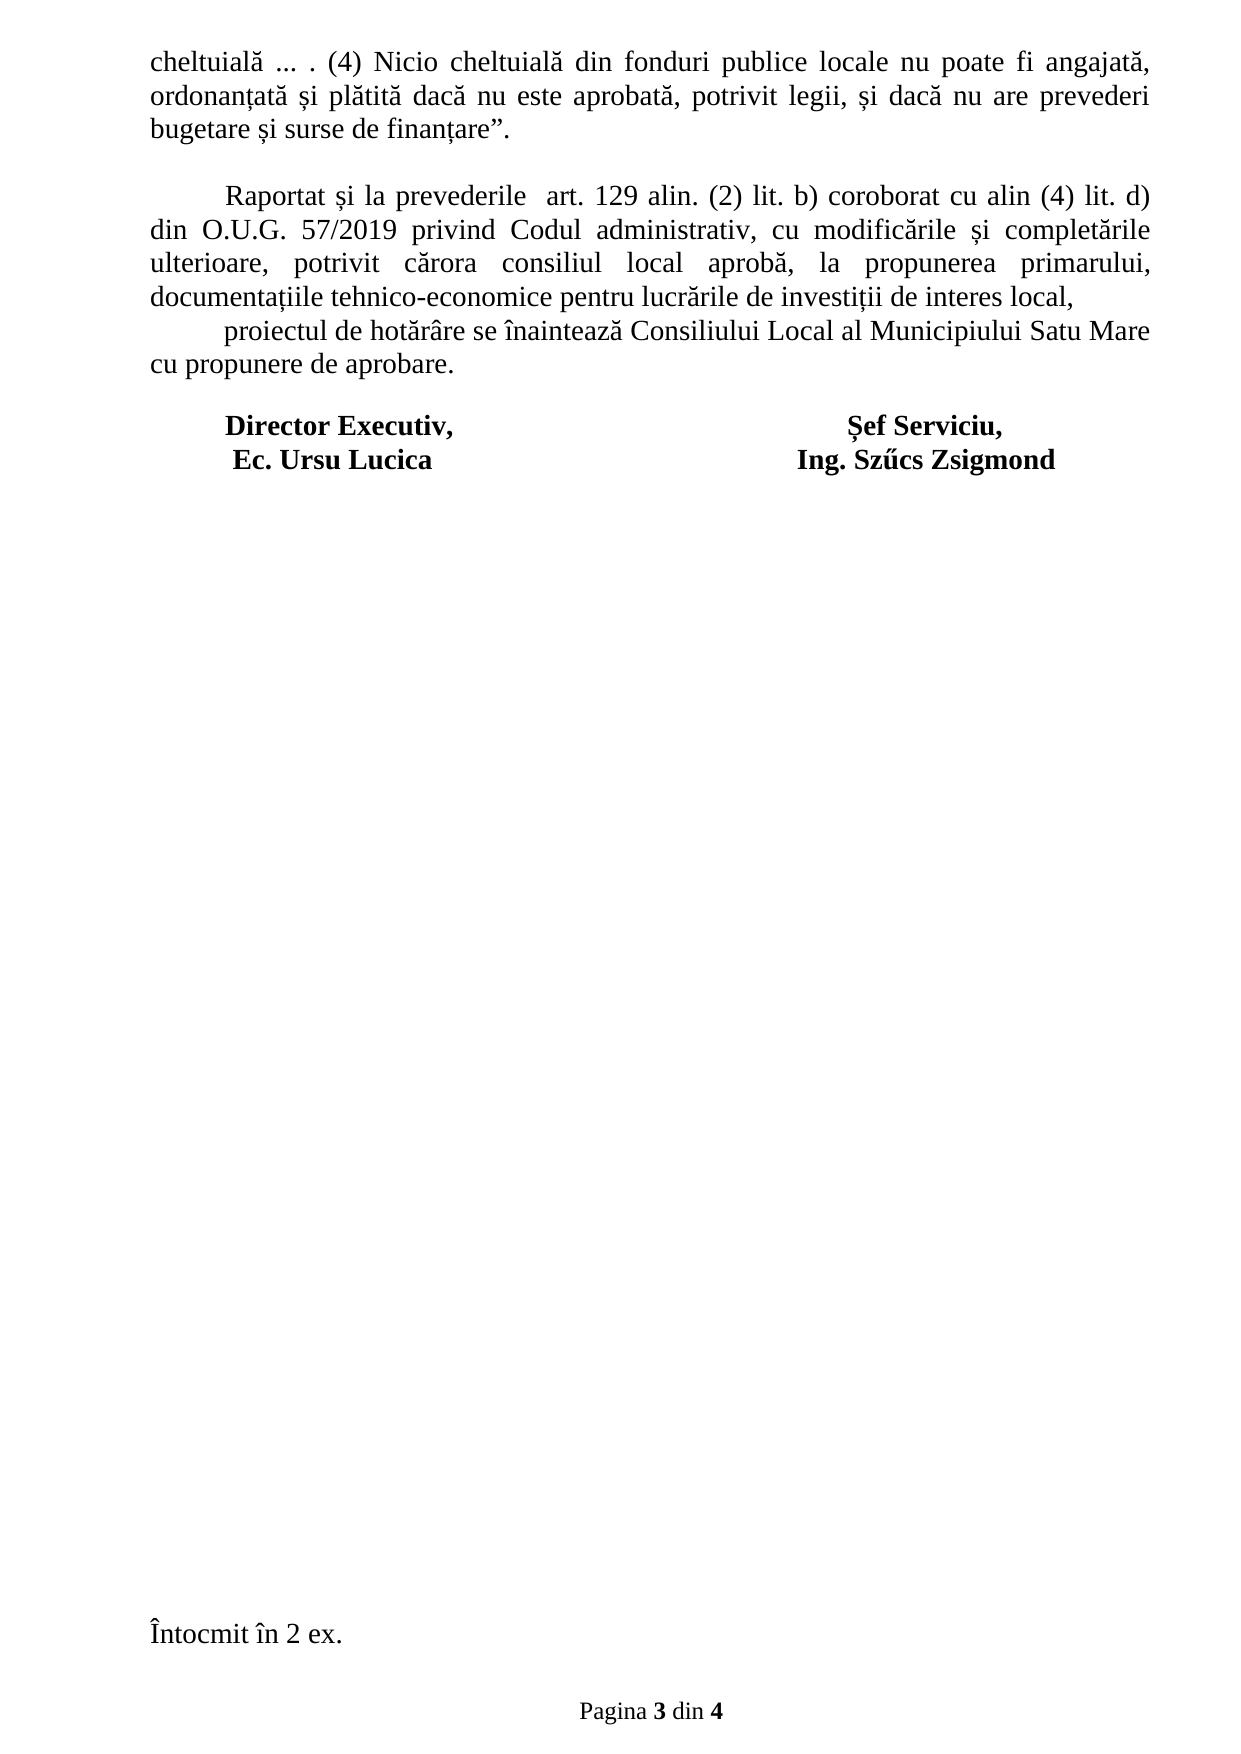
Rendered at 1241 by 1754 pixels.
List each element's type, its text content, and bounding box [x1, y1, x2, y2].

text Ec. Ursu Lucica Ing. Szűcs Zsigmond [150, 442, 1152, 476]
text Întocmit în 2 ex. [150, 1616, 1152, 1649]
text Raportat și la prevederile art. 129 alin. (2) lit. b) coroborat cu alin (4) lit. d) din O.U.G. 57/2019 privind Codul administrativ, cu modificările și completările ulterioare, potrivit cărora consiliul local aprobă, la propunerea primarului, documentațiile tehnico-economice pentru lucrările de investiții de interes local, [150, 178, 1152, 313]
text Director Executiv, Șef Serviciu, [150, 408, 1152, 442]
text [150, 44, 1152, 145]
text proiectul de hotărâre se înaintează Consiliului Local al Municipiului Satu Mare cu propunere de aprobare. [150, 313, 1152, 380]
